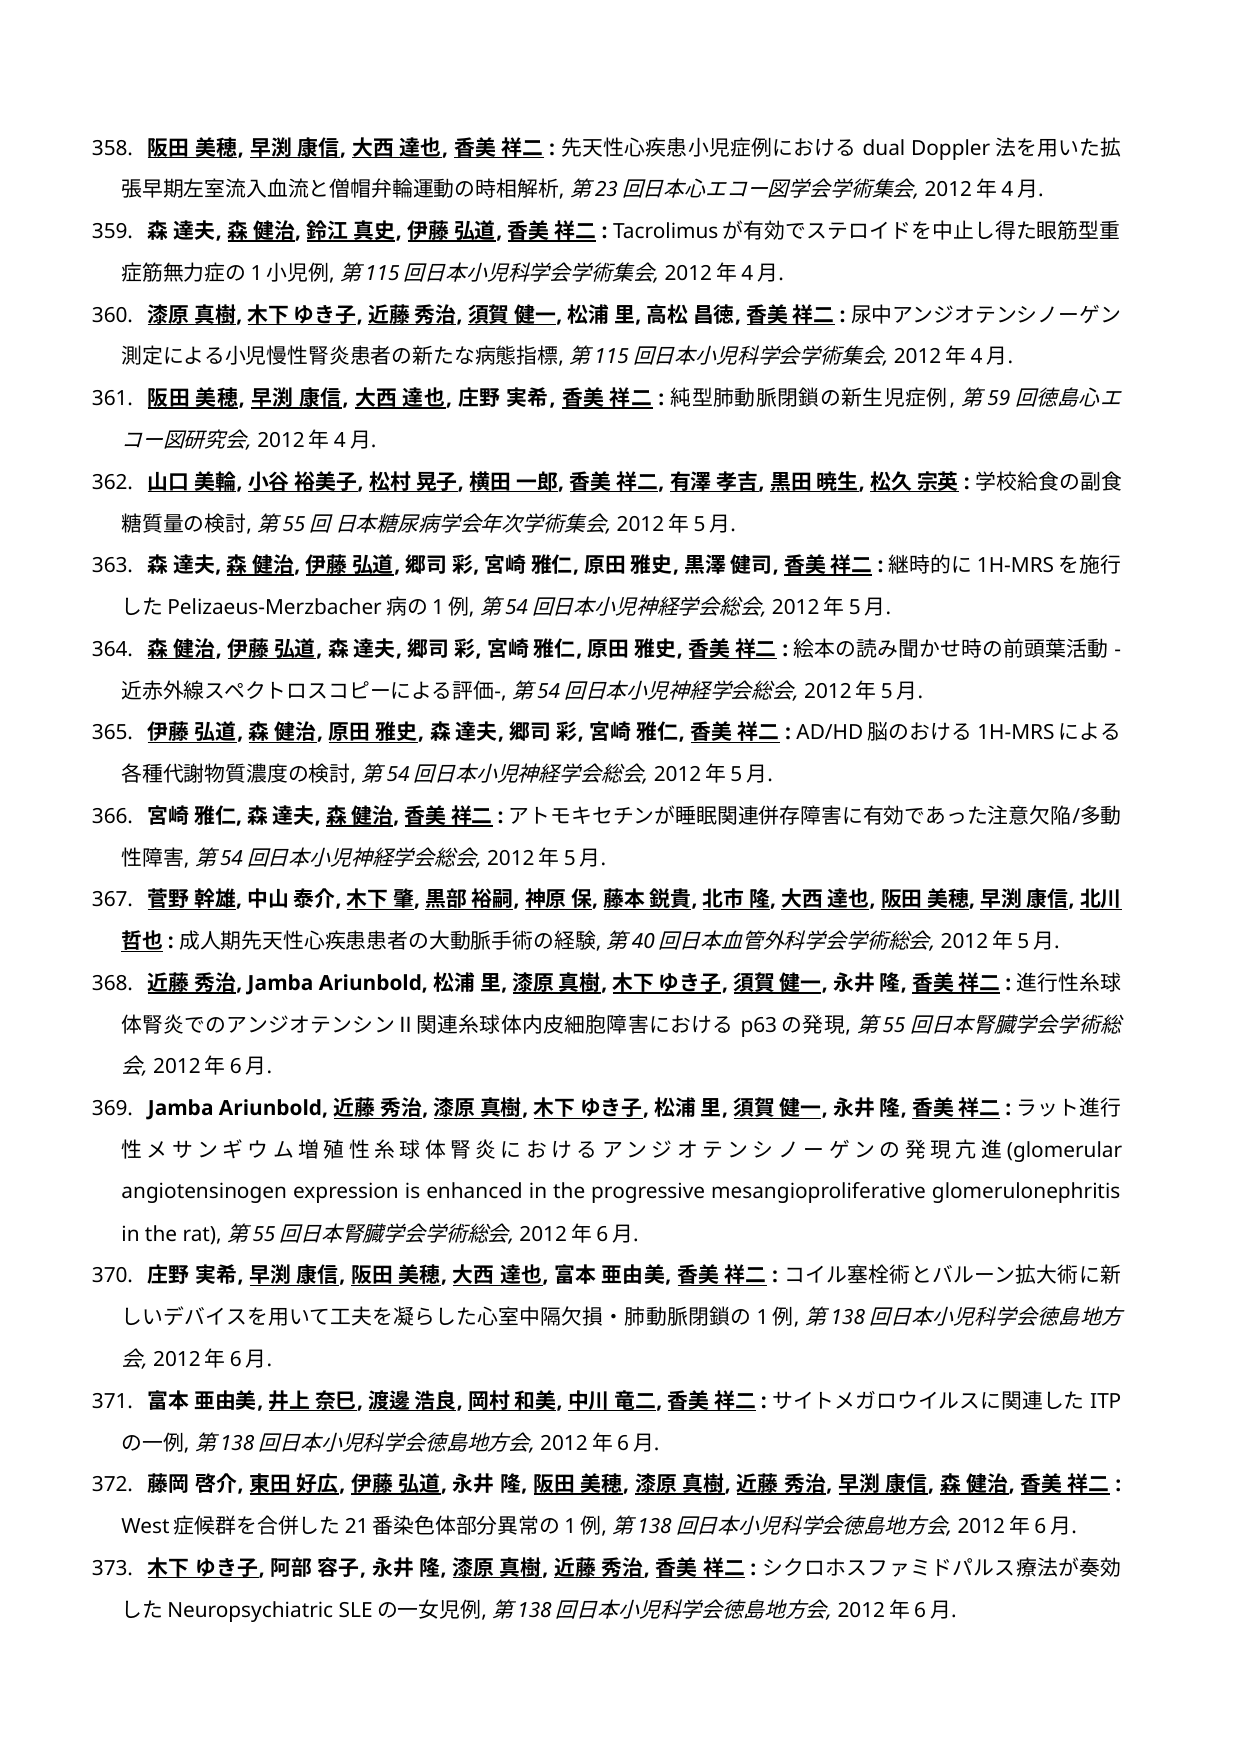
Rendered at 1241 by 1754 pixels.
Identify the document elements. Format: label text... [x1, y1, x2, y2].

list 木下 ゆき子, 阿部 容子, 永井 隆, 漆原 真樹, 近藤 秀治, 香美 祥二 : シクロホスファミドパルス療法が奏効したNeuropsychiatric SLEの一女児例, 第138回日本小児科学会徳島地方会, 2012年6月. [92, 1545, 1122, 1629]
list 富本 亜由美, 井上 奈巳, 渡邊 浩良, 岡村 和美, 中川 竜二, 香美 祥二 : サイトメガロウイルスに関連したITPの一例, 第138回日本小児科学会徳島地方会, 2012年6月. [92, 1378, 1122, 1462]
list 森 達夫, 森 健治, 伊藤 弘道, 郷司 彩, 宮崎 雅仁, 原田 雅史, 黒澤 健司, 香美 祥二 : 継時的に1H-MRSを施行したPelizaeus-Merzbacher病の1例, 第54回日本小児神経学会総会, 2012年5月. [92, 543, 1122, 626]
list Jamba Ariunbold, 近藤 秀治, 漆原 真樹, 木下 ゆき子, 松浦 里, 須賀 健一, 永井 隆, 香美 祥二 : ラット進行性メサンギウム増殖性糸球体腎炎におけるアンジオテンシノーゲンの発現亢進(glomerular angiotensinogen expression is enhanced in the progressive mesangioproliferative glomerulonephritis in the rat), 第55回日本腎臓学会学術総会, 2012年6月. [92, 1086, 1122, 1253]
list 山口 美輪, 小谷 裕美子, 松村 晃子, 横田 一郎, 香美 祥二, 有澤 孝吉, 黒田 暁生, 松久 宗英 : 学校給食の副食糖質量の検討, 第55回 日本糖尿病学会年次学術集会, 2012年5月. [92, 459, 1122, 543]
list 漆原 真樹, 木下 ゆき子, 近藤 秀治, 須賀 健一, 松浦 里, 高松 昌徳, 香美 祥二 : 尿中アンジオテンシノーゲン測定による小児慢性腎炎患者の新たな病態指標, 第115回日本小児科学会学術集会, 2012年4月. [92, 292, 1122, 376]
list 藤岡 啓介, 東田 好広, 伊藤 弘道, 永井 隆, 阪田 美穂, 漆原 真樹, 近藤 秀治, 早渕 康信, 森 健治, 香美 祥二 : West症候群を合併した21番染色体部分異常の1例, 第138回日本小児科学会徳島地方会, 2012年6月. [92, 1462, 1122, 1545]
list 菅野 幹雄, 中山 泰介, 木下 肇, 黒部 裕嗣, 神原 保, 藤本 鋭貴, 北市 隆, 大西 達也, 阪田 美穂, 早渕 康信, 北川 哲也 : 成人期先天性心疾患患者の大動脈手術の経験, 第40回日本血管外科学会学術総会, 2012年5月. [92, 877, 1122, 961]
list 宮崎 雅仁, 森 達夫, 森 健治, 香美 祥二 : アトモキセチンが睡眠関連併存障害に有効であった注意欠陥/多動性障害, 第54回日本小児神経学会総会, 2012年5月. [92, 793, 1122, 877]
list 伊藤 弘道, 森 健治, 原田 雅史, 森 達夫, 郷司 彩, 宮崎 雅仁, 香美 祥二 : AD/HD脳のおける1H-MRSによる各種代謝物質濃度の検討, 第54回日本小児神経学会総会, 2012年5月. [92, 710, 1122, 793]
list 森 達夫, 森 健治, 鈴江 真史, 伊藤 弘道, 香美 祥二 : Tacrolimusが有効でステロイドを中止し得た眼筋型重症筋無力症の1小児例, 第115回日本小児科学会学術集会, 2012年4月. [92, 209, 1122, 292]
list 阪田 美穂, 早渕 康信, 大西 達也, 庄野 実希, 香美 祥二 : 純型肺動脈閉鎖の新生児症例, 第59回徳島心エコー図研究会, 2012年4月. [92, 376, 1122, 459]
list 近藤 秀治, Jamba Ariunbold, 松浦 里, 漆原 真樹, 木下 ゆき子, 須賀 健一, 永井 隆, 香美 祥二 : 進行性糸球体腎炎でのアンジオテンシンⅡ関連糸球体内皮細胞障害におけるp63の発現, 第55回日本腎臓学会学術総会, 2012年6月. [92, 961, 1122, 1086]
list 庄野 実希, 早渕 康信, 阪田 美穂, 大西 達也, 富本 亜由美, 香美 祥二 : コイル塞栓術とバルーン拡大術に新しいデバイスを用いて工夫を凝らした心室中隔欠損・肺動脈閉鎖の1例, 第138回日本小児科学会徳島地方会, 2012年6月. [92, 1253, 1122, 1378]
list 阪田 美穂, 早渕 康信, 大西 達也, 香美 祥二 : 先天性心疾患小児症例におけるdual Doppler法を用いた拡張早期左室流入血流と僧帽弁輪運動の時相解析, 第23回日本心エコー図学会学術集会, 2012年4月. [92, 125, 1122, 209]
list 森 健治, 伊藤 弘道, 森 達夫, 郷司 彩, 宮崎 雅仁, 原田 雅史, 香美 祥二 : 絵本の読み聞かせ時の前頭葉活動 -近赤外線スペクトロスコピーによる評価-, 第54回日本小児神経学会総会, 2012年5月. [92, 626, 1122, 710]
